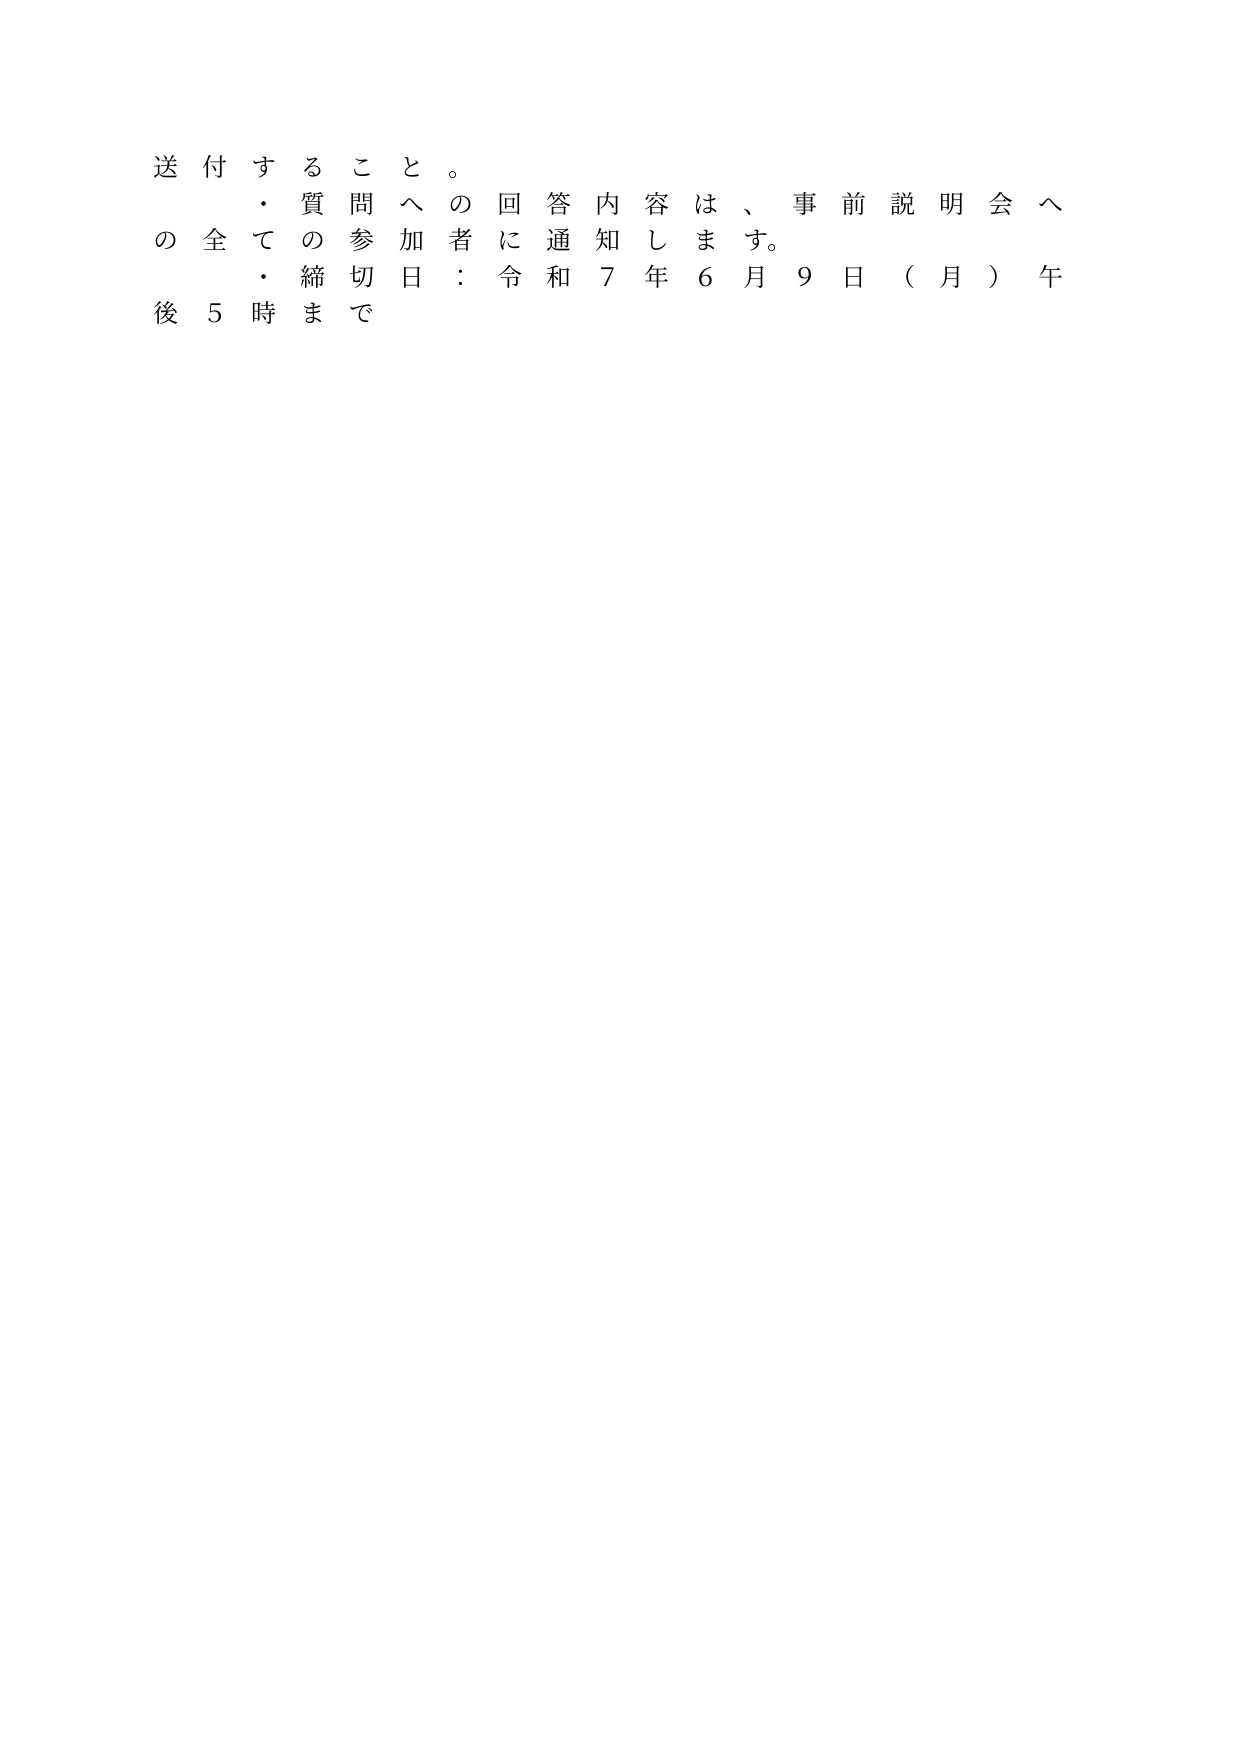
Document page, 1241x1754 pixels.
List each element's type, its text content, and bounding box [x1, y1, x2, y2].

text ・質問への回答内容は、事前説明会への全ての参加者に通知します。 [153, 184, 1087, 257]
text ・締切日：令和７年６月９日（月）午後５時まで [153, 257, 1087, 330]
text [153, 148, 1087, 184]
